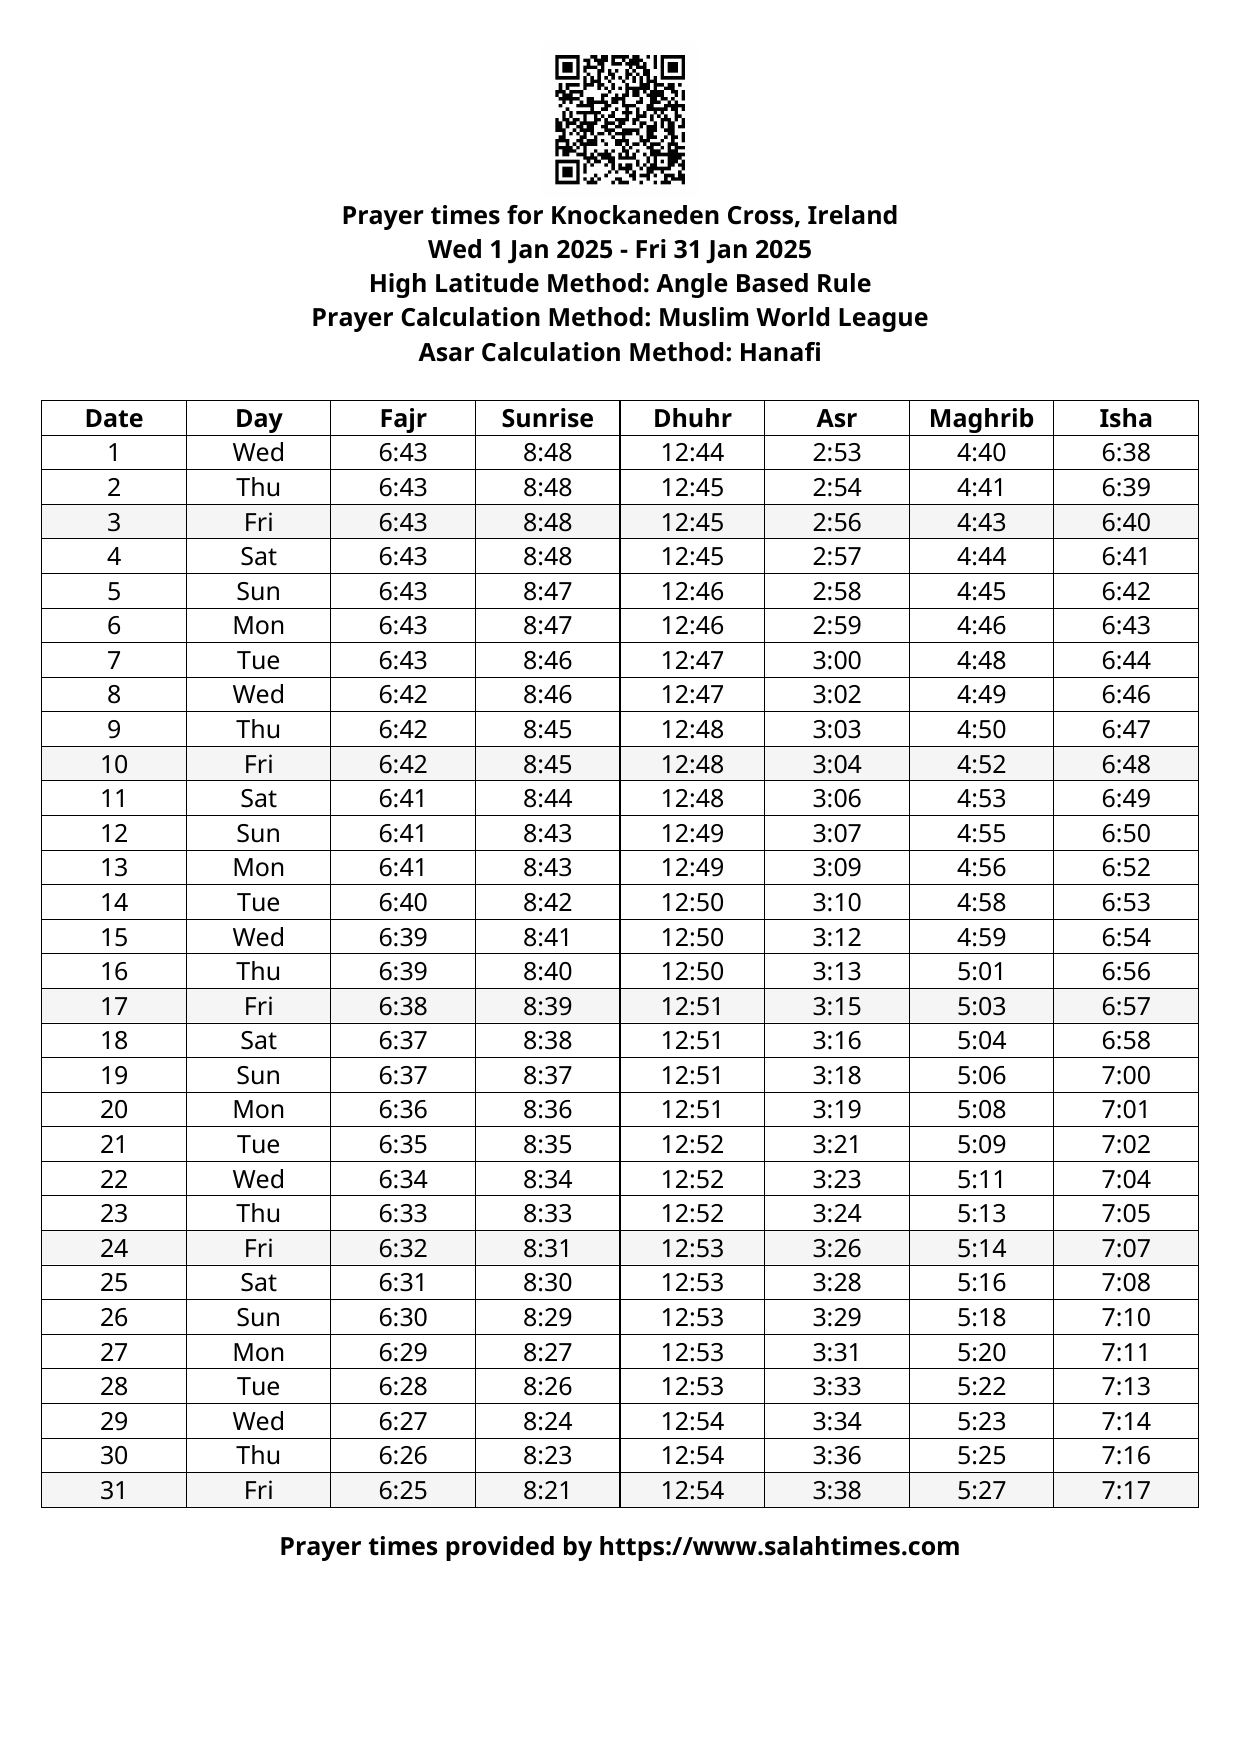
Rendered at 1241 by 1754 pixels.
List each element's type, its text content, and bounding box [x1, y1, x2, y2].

table_cell Thu [187, 712, 330, 746]
table_cell 8:27 [476, 1335, 619, 1368]
table_cell 12:48 [621, 712, 764, 746]
table_cell Fri [187, 1231, 330, 1264]
table_cell 12:50 [621, 920, 764, 953]
table_cell 6:58 [1054, 1024, 1198, 1057]
table_cell Mon [187, 1335, 330, 1368]
table_cell 6:38 [1054, 436, 1198, 469]
table_cell 6:29 [331, 1335, 475, 1368]
table_cell 4:40 [910, 436, 1053, 469]
table_cell 3 [42, 505, 186, 538]
table_cell 20 [42, 1093, 186, 1126]
table_cell 12:53 [621, 1231, 764, 1264]
table_cell 10 [42, 747, 186, 780]
table_cell 6:33 [331, 1196, 475, 1230]
table_cell 8:45 [476, 747, 619, 780]
table_cell 5 [42, 574, 186, 607]
table_cell 6 [42, 609, 186, 642]
table_cell 6:37 [331, 1024, 475, 1057]
table_cell Sat [187, 1266, 330, 1299]
table_cell Mon [187, 1093, 330, 1126]
table_cell 6:36 [331, 1093, 475, 1126]
table_cell 4:56 [910, 851, 1053, 884]
table_cell 8:43 [476, 816, 619, 849]
table_cell 4 [42, 539, 186, 573]
table_cell 3:29 [765, 1300, 909, 1334]
table_header Isha [1054, 401, 1198, 434]
table_cell 11 [42, 781, 186, 815]
table_cell 8:42 [476, 885, 619, 919]
table_cell 4:55 [910, 816, 1053, 849]
table_cell 8:43 [476, 851, 619, 884]
table_cell 7:14 [1054, 1404, 1198, 1437]
table_cell 13 [42, 851, 186, 884]
table_cell 6:30 [331, 1300, 475, 1334]
table_cell 6:39 [331, 920, 475, 953]
table_cell 3:12 [765, 920, 909, 953]
table_cell 4:44 [910, 539, 1053, 573]
table_cell 6:41 [331, 781, 475, 815]
table_cell 6:49 [1054, 781, 1198, 815]
table_cell 6:48 [1054, 747, 1198, 780]
table_cell 8:33 [476, 1196, 619, 1230]
table_cell Thu [187, 954, 330, 988]
table_cell 12:46 [621, 574, 764, 607]
table_cell 3:13 [765, 954, 909, 988]
table_cell 4:53 [910, 781, 1053, 815]
table_cell 8:45 [476, 712, 619, 746]
table_cell 3:23 [765, 1162, 909, 1195]
table_cell 6:43 [1054, 609, 1198, 642]
table_cell 5:08 [910, 1093, 1053, 1126]
table_header Day [187, 401, 330, 434]
table_cell 12:48 [621, 747, 764, 780]
table_cell 3:09 [765, 851, 909, 884]
table_cell 8:40 [476, 954, 619, 988]
table_cell Sat [187, 781, 330, 815]
table_cell 6:28 [331, 1369, 475, 1403]
table_header Fajr [331, 401, 475, 434]
table_cell 7:01 [1054, 1093, 1198, 1126]
table_cell 5:27 [910, 1473, 1053, 1507]
table_cell 8:41 [476, 920, 619, 953]
table_cell 4:41 [910, 470, 1053, 504]
table_cell 4:48 [910, 643, 1053, 677]
table_cell 6:43 [331, 505, 475, 538]
table_cell 2:58 [765, 574, 909, 607]
table_cell 3:18 [765, 1058, 909, 1092]
table_cell 3:10 [765, 885, 909, 919]
table_cell 12:50 [621, 954, 764, 988]
table_cell 12:45 [621, 505, 764, 538]
table_cell 6:32 [331, 1231, 475, 1264]
table_cell 12:51 [621, 1058, 764, 1092]
table_cell 7:08 [1054, 1266, 1198, 1299]
table_cell 14 [42, 885, 186, 919]
table_cell 6:39 [1054, 470, 1198, 504]
table_cell 12:45 [621, 539, 764, 573]
table_cell 22 [42, 1162, 186, 1195]
table_cell 3:34 [765, 1404, 909, 1437]
table_cell Mon [187, 851, 330, 884]
table_cell 18 [42, 1024, 186, 1057]
table_cell 6:53 [1054, 885, 1198, 919]
table_cell 4:49 [910, 678, 1053, 711]
table_cell 6:50 [1054, 816, 1198, 849]
table_cell 8:26 [476, 1369, 619, 1403]
table_cell Tue [187, 1369, 330, 1403]
table_cell 6:43 [331, 539, 475, 573]
table_cell 31 [42, 1473, 186, 1507]
table_cell 8:48 [476, 505, 619, 538]
table_cell 12:50 [621, 885, 764, 919]
table_cell 6:43 [331, 436, 475, 469]
table_cell 8:23 [476, 1439, 619, 1472]
table_cell Sun [187, 1300, 330, 1334]
table_cell 5:13 [910, 1196, 1053, 1230]
table_cell 12:54 [621, 1439, 764, 1472]
table_cell Thu [187, 470, 330, 504]
table_cell 6:26 [331, 1439, 475, 1472]
table_cell 26 [42, 1300, 186, 1334]
table_cell 12:49 [621, 851, 764, 884]
table_cell 7:17 [1054, 1473, 1198, 1507]
table_cell 3:26 [765, 1231, 909, 1264]
text Wed 1 Jan 2025 - Fri 31 Jan 2025 [42, 232, 1198, 266]
table_cell 4:58 [910, 885, 1053, 919]
table_cell 12:53 [621, 1266, 764, 1299]
table_cell 2:57 [765, 539, 909, 573]
table_cell 3:03 [765, 712, 909, 746]
table_cell 6:42 [331, 747, 475, 780]
table_cell 5:23 [910, 1404, 1053, 1437]
table_cell 12:51 [621, 1024, 764, 1057]
table_cell 5:16 [910, 1266, 1053, 1299]
table_header Date [42, 401, 186, 434]
table_cell 8:38 [476, 1024, 619, 1057]
table_cell 3:38 [765, 1473, 909, 1507]
table_cell 4:50 [910, 712, 1053, 746]
table_cell 12:52 [621, 1127, 764, 1161]
table_cell Sat [187, 1024, 330, 1057]
table_cell 6:43 [331, 574, 475, 607]
table_cell 9 [42, 712, 186, 746]
table_cell 6:39 [331, 954, 475, 988]
table_cell 12:51 [621, 1093, 764, 1126]
table_cell 3:19 [765, 1093, 909, 1126]
table_cell 5:01 [910, 954, 1053, 988]
table_cell 5:09 [910, 1127, 1053, 1161]
table_cell 8:35 [476, 1127, 619, 1161]
table_cell 7:11 [1054, 1335, 1198, 1368]
table_cell 5:18 [910, 1300, 1053, 1334]
table_cell 7:04 [1054, 1162, 1198, 1195]
table_cell Thu [187, 1439, 330, 1472]
table_cell 8:29 [476, 1300, 619, 1334]
table_cell 3:07 [765, 816, 909, 849]
table_cell Sat [187, 539, 330, 573]
table_cell Tue [187, 885, 330, 919]
table_cell 5:20 [910, 1335, 1053, 1368]
table_cell 24 [42, 1231, 186, 1264]
text Prayer Calculation Method: Muslim World League [42, 300, 1198, 334]
table_cell 4:46 [910, 609, 1053, 642]
table_header Dhuhr [621, 401, 764, 434]
table_cell 12:51 [621, 989, 764, 1022]
table_cell 12:53 [621, 1335, 764, 1368]
table_cell 8:24 [476, 1404, 619, 1437]
table_cell 8:48 [476, 539, 619, 573]
table_cell Wed [187, 678, 330, 711]
table_cell 8:44 [476, 781, 619, 815]
table_cell 17 [42, 989, 186, 1022]
table_cell 2:59 [765, 609, 909, 642]
table_cell 12:47 [621, 643, 764, 677]
table_cell 6:31 [331, 1266, 475, 1299]
table_cell 4:59 [910, 920, 1053, 953]
table_cell 7:00 [1054, 1058, 1198, 1092]
table_cell 8:46 [476, 643, 619, 677]
table_cell 6:38 [331, 989, 475, 1022]
table_cell 6:46 [1054, 678, 1198, 711]
table_cell 12:52 [621, 1196, 764, 1230]
table_cell 12:54 [621, 1473, 764, 1507]
table_cell Fri [187, 747, 330, 780]
table_cell 7:02 [1054, 1127, 1198, 1161]
table_header Maghrib [910, 401, 1053, 434]
table_cell 7:05 [1054, 1196, 1198, 1230]
table_cell 8:36 [476, 1093, 619, 1126]
table_cell 7:13 [1054, 1369, 1198, 1403]
table_cell 5:03 [910, 989, 1053, 1022]
table_cell Thu [187, 1196, 330, 1230]
table_cell 2:56 [765, 505, 909, 538]
table_cell Tue [187, 643, 330, 677]
table_cell 1 [42, 436, 186, 469]
table_cell Wed [187, 1404, 330, 1437]
table_cell 12:52 [621, 1162, 764, 1195]
table_cell 6:40 [1054, 505, 1198, 538]
text Asar Calculation Method: Hanafi [42, 334, 1198, 368]
table_cell 3:16 [765, 1024, 909, 1057]
table_cell 7 [42, 643, 186, 677]
table_cell 12:54 [621, 1404, 764, 1437]
table_cell Sun [187, 574, 330, 607]
table_cell 6:43 [331, 609, 475, 642]
table_cell 6:57 [1054, 989, 1198, 1022]
table_cell Fri [187, 1473, 330, 1507]
table_cell Wed [187, 436, 330, 469]
table_cell 12 [42, 816, 186, 849]
table_cell 5:04 [910, 1024, 1053, 1057]
picture [542, 41, 699, 198]
table_cell 8:39 [476, 989, 619, 1022]
table_cell 8:21 [476, 1473, 619, 1507]
table_cell 6:43 [331, 470, 475, 504]
table_cell 15 [42, 920, 186, 953]
table_cell 6:47 [1054, 712, 1198, 746]
table_cell 3:24 [765, 1196, 909, 1230]
table_cell 27 [42, 1335, 186, 1368]
table_cell 29 [42, 1404, 186, 1437]
table_cell 6:34 [331, 1162, 475, 1195]
table_cell 6:40 [331, 885, 475, 919]
table_cell 12:53 [621, 1369, 764, 1403]
table_cell 3:28 [765, 1266, 909, 1299]
table_cell 6:41 [1054, 539, 1198, 573]
table_cell Tue [187, 1127, 330, 1161]
table_cell 5:11 [910, 1162, 1053, 1195]
table_cell 7:16 [1054, 1439, 1198, 1472]
table_cell 6:54 [1054, 920, 1198, 953]
table_cell 2:54 [765, 470, 909, 504]
table_cell 12:44 [621, 436, 764, 469]
table_cell 6:56 [1054, 954, 1198, 988]
table_cell Fri [187, 989, 330, 1022]
table_cell 6:37 [331, 1058, 475, 1092]
table_cell 7:10 [1054, 1300, 1198, 1334]
table_cell 6:42 [331, 712, 475, 746]
table_cell 6:44 [1054, 643, 1198, 677]
table_cell Sun [187, 1058, 330, 1092]
table_cell 8:37 [476, 1058, 619, 1092]
table_cell 8:48 [476, 470, 619, 504]
table_cell 12:53 [621, 1300, 764, 1334]
table_cell 6:25 [331, 1473, 475, 1507]
table_cell 3:36 [765, 1439, 909, 1472]
table_cell 4:43 [910, 505, 1053, 538]
table_cell 3:02 [765, 678, 909, 711]
text Prayer times provided by https://www.salahtimes.com [42, 1528, 1198, 1563]
table_cell 4:45 [910, 574, 1053, 607]
table_cell 8 [42, 678, 186, 711]
table_cell 3:33 [765, 1369, 909, 1403]
table_cell 12:45 [621, 470, 764, 504]
table_cell 4:52 [910, 747, 1053, 780]
table_header Sunrise [476, 401, 619, 434]
table_cell 8:48 [476, 436, 619, 469]
table_cell 3:31 [765, 1335, 909, 1368]
table_cell 8:31 [476, 1231, 619, 1264]
table_cell 5:22 [910, 1369, 1053, 1403]
table_cell 5:14 [910, 1231, 1053, 1264]
table_cell 2:53 [765, 436, 909, 469]
table_cell Fri [187, 505, 330, 538]
table_cell 12:47 [621, 678, 764, 711]
table_cell 6:41 [331, 816, 475, 849]
table_cell 28 [42, 1369, 186, 1403]
table_cell Sun [187, 816, 330, 849]
table_cell 12:49 [621, 816, 764, 849]
table_cell 2 [42, 470, 186, 504]
table_cell 12:46 [621, 609, 764, 642]
table_cell 5:25 [910, 1439, 1053, 1472]
table_cell 25 [42, 1266, 186, 1299]
table_cell Mon [187, 609, 330, 642]
table_cell 6:42 [331, 678, 475, 711]
table_cell 3:04 [765, 747, 909, 780]
table_cell 12:48 [621, 781, 764, 815]
table_cell 6:42 [1054, 574, 1198, 607]
table_cell 6:43 [331, 643, 475, 677]
table_cell 3:00 [765, 643, 909, 677]
table_cell 8:47 [476, 609, 619, 642]
table_cell 8:47 [476, 574, 619, 607]
table_cell 16 [42, 954, 186, 988]
table_cell Wed [187, 1162, 330, 1195]
table_cell 6:35 [331, 1127, 475, 1161]
table_cell 5:06 [910, 1058, 1053, 1092]
table_cell 6:41 [331, 851, 475, 884]
table_cell 6:52 [1054, 851, 1198, 884]
table_cell 7:07 [1054, 1231, 1198, 1264]
table_cell 3:21 [765, 1127, 909, 1161]
text Prayer times for Knockaneden Cross, Ireland [42, 198, 1198, 232]
table_cell 23 [42, 1196, 186, 1230]
table_cell 6:27 [331, 1404, 475, 1437]
table_cell 21 [42, 1127, 186, 1161]
table_header Asr [765, 401, 909, 434]
table_cell 19 [42, 1058, 186, 1092]
table_cell 3:15 [765, 989, 909, 1022]
table_cell 3:06 [765, 781, 909, 815]
table_cell 8:30 [476, 1266, 619, 1299]
table_cell 8:34 [476, 1162, 619, 1195]
table_cell 8:46 [476, 678, 619, 711]
text High Latitude Method: Angle Based Rule [42, 266, 1198, 300]
table_cell 30 [42, 1439, 186, 1472]
table_cell Wed [187, 920, 330, 953]
